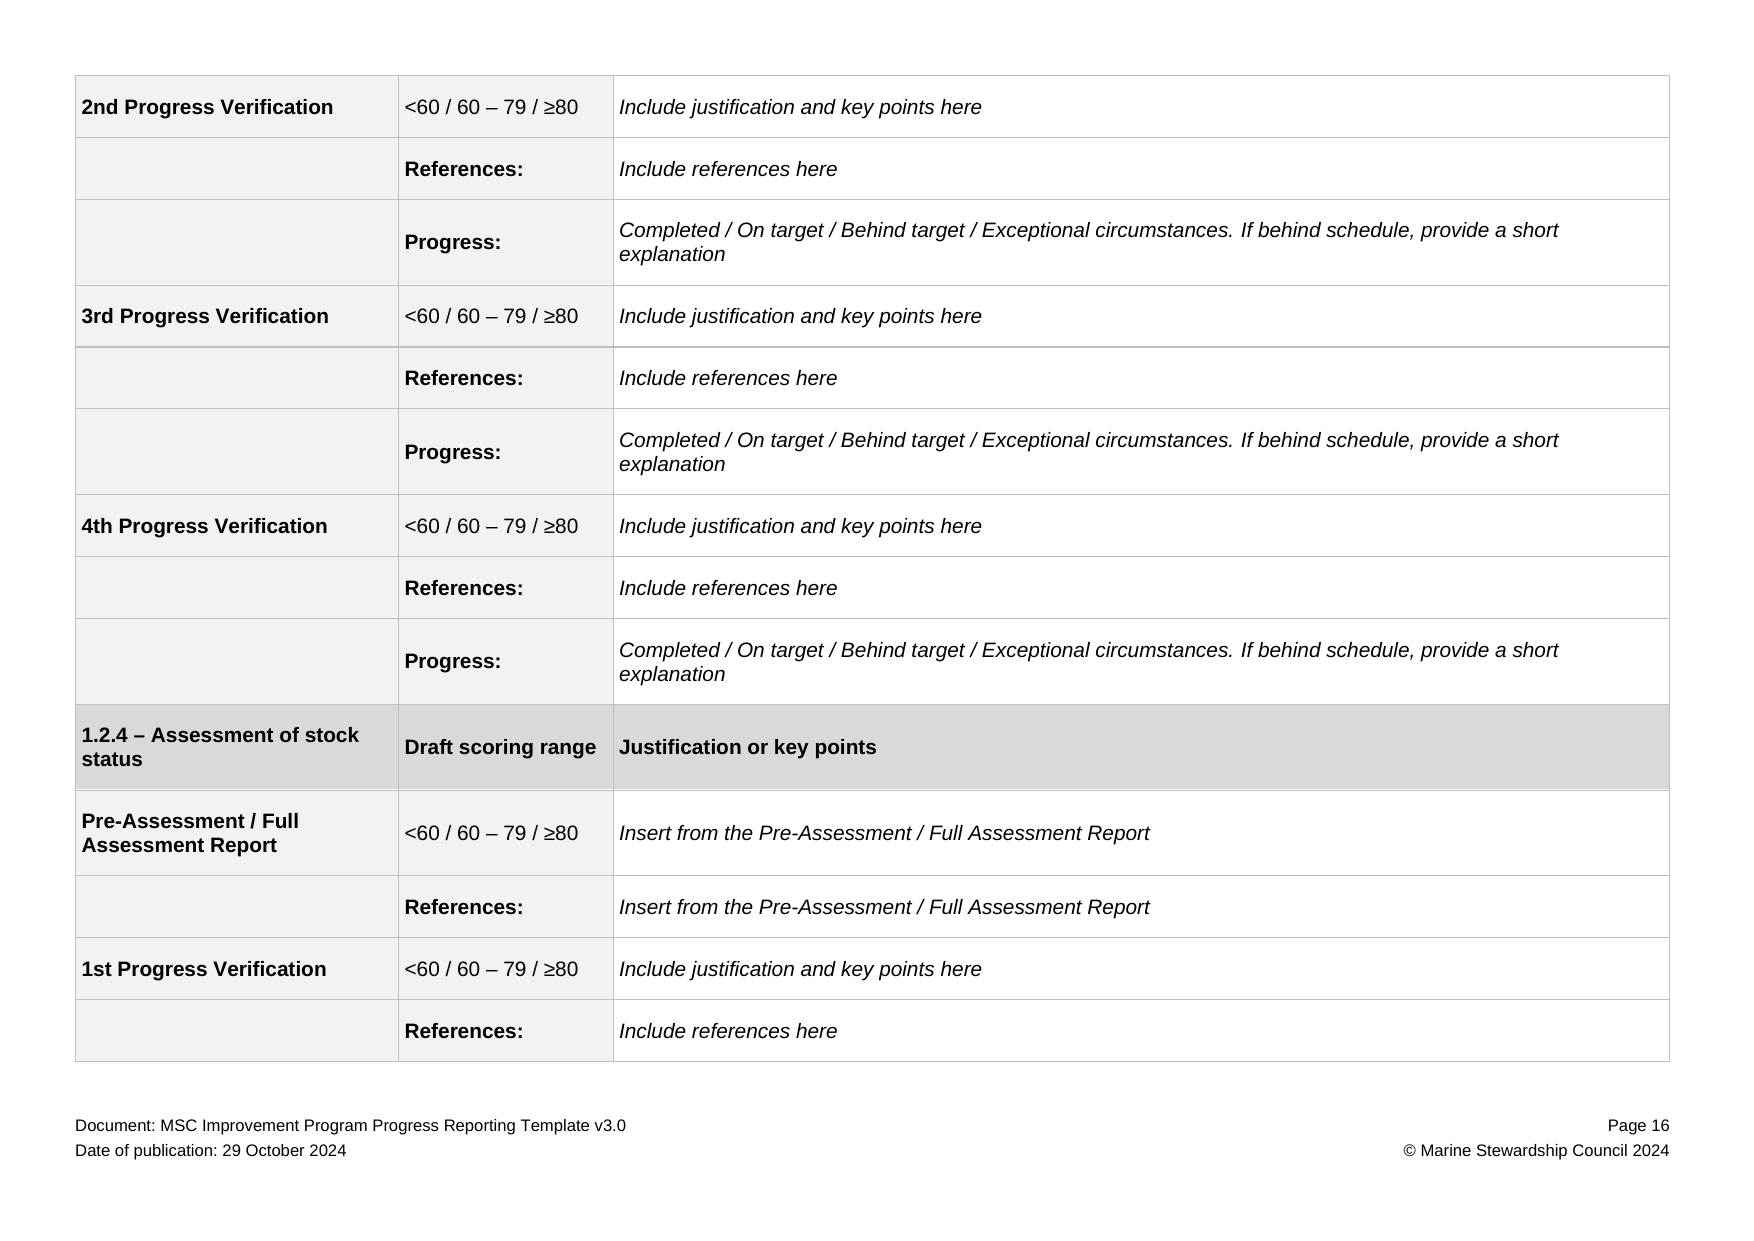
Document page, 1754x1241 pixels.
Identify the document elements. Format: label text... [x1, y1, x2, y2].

table_cell 1st Progress Verification [76, 938, 398, 999]
table_cell Include justification and key points here [614, 495, 1669, 556]
table_cell [76, 876, 398, 937]
table_cell References: [399, 557, 613, 618]
table_cell Justification or key points [614, 705, 1669, 789]
table_cell Include references here [614, 557, 1669, 618]
table_cell Completed / On target / Behind target / Exceptional circumstances. If behind schedule, provide a short explanation [614, 619, 1669, 704]
table_cell Progress: [399, 619, 613, 704]
table_cell <60 / 60 – 79 / ≥80 [399, 286, 613, 346]
table_cell <60 / 60 – 79 / ≥80 [399, 938, 613, 999]
table_cell 4th Progress Verification [76, 495, 398, 556]
table_cell Draft scoring range [399, 705, 613, 789]
table_cell Include references here [614, 1000, 1669, 1061]
table_cell [76, 138, 398, 199]
table_cell References: [399, 876, 613, 937]
table_cell [76, 1000, 398, 1061]
table_cell References: [399, 1000, 613, 1061]
table_cell [76, 619, 398, 704]
table_cell Insert from the Pre-Assessment / Full Assessment Report [614, 876, 1669, 937]
table_cell Insert from the Pre-Assessment / Full Assessment Report [614, 791, 1669, 875]
table_cell Include references here [614, 138, 1669, 199]
table_cell Pre-Assessment / Full Assessment Report [76, 791, 398, 875]
table_cell Progress: [399, 409, 613, 494]
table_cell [614, 938, 1669, 999]
table_cell <60 / 60 – 79 / ≥80 [399, 791, 613, 875]
table_cell <60 / 60 – 79 / ≥80 [399, 495, 613, 556]
table_cell [76, 409, 398, 494]
table_cell [76, 348, 398, 408]
table_cell Completed / On target / Behind target / Exceptional circumstances. If behind schedule, provide a short explanation [614, 409, 1669, 494]
table_cell Include references here [614, 348, 1669, 408]
table_cell Include justification and key points here [614, 76, 1669, 137]
table_cell 1.2.4 – Assessment of stock status [76, 705, 398, 789]
table_cell [76, 557, 398, 618]
table_cell References: [399, 138, 613, 199]
table_cell 3rd Progress Verification [76, 286, 398, 346]
table_cell Include justification and key points here [614, 286, 1669, 346]
table_cell 2nd Progress Verification [76, 76, 398, 137]
table_cell [76, 200, 398, 284]
table_cell References: [399, 348, 613, 408]
table_cell Progress: [399, 200, 613, 284]
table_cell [614, 200, 1669, 284]
table_cell <60 / 60 – 79 / ≥80 [399, 76, 613, 137]
